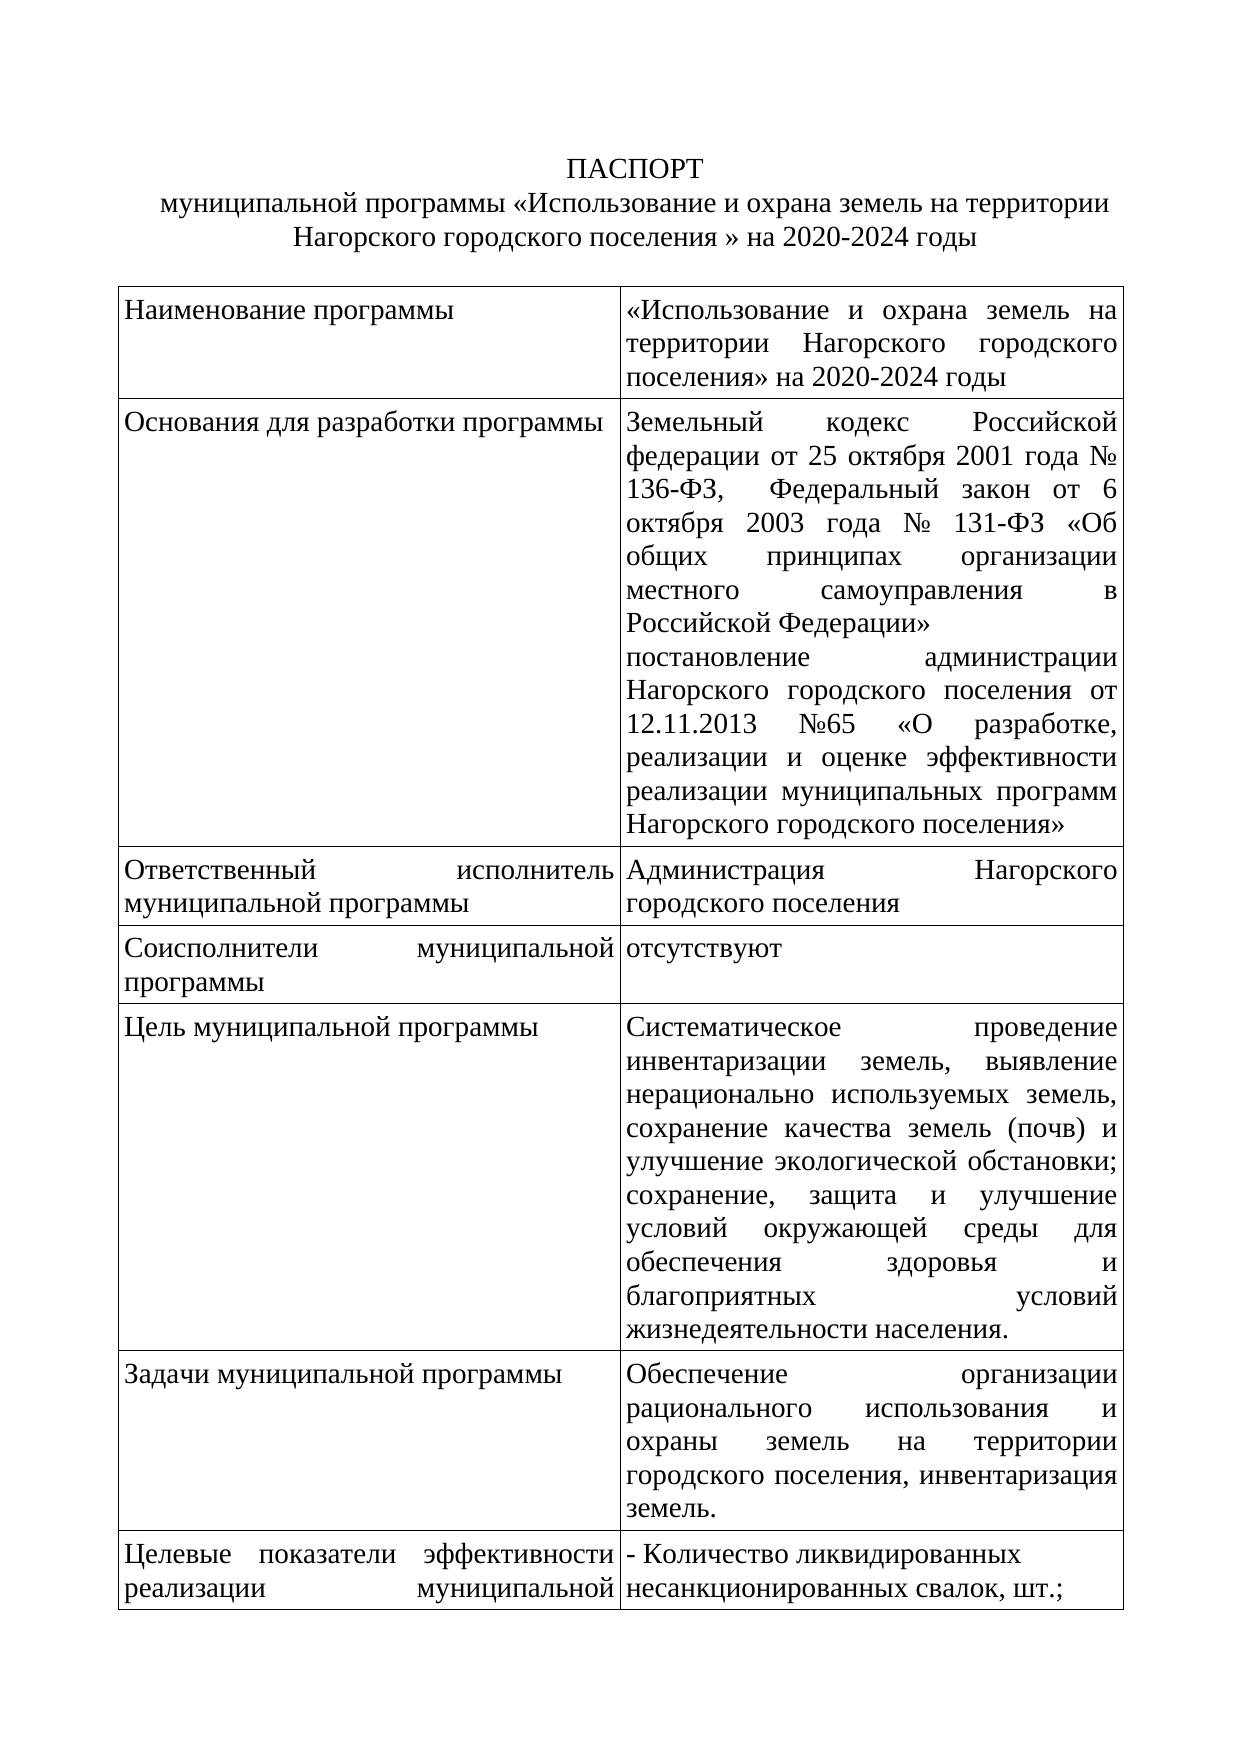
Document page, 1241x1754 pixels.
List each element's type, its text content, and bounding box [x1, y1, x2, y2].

text муниципальной программы «Использование и охрана земель на территории Нагорского городского поселения » на 2020-2024 годы [118, 185, 1152, 252]
table_header Наименование программы [119, 287, 620, 398]
table_cell Обеспечение организации рационального использования и охраны земель на территории городского поселения, инвентаризация земель. [621, 1351, 1123, 1530]
table_cell Соисполнители муниципальной программы [119, 926, 620, 1003]
table_cell Задачи муниципальной программы [119, 1351, 620, 1530]
table_cell Цель муниципальной программы [119, 1004, 620, 1350]
table_cell Администрация Нагорского городского поселения [621, 847, 1123, 924]
text ПАСПОРТ [118, 152, 1152, 185]
table_cell Ответственный исполнитель муниципальной программы [119, 847, 620, 924]
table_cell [119, 1531, 620, 1609]
table_cell Систематическое проведение инвентаризации земель, выявление нерационально используемых земель, сохранение качества земель (почв) и улучшение экологической обстановки; сохранение, защита и улучшение условий окружающей среды для обеспечения здоровья и благоприятных условий жизнедеятельности населения. [621, 1004, 1123, 1350]
table_cell отсутствуют [621, 926, 1123, 1003]
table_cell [621, 1531, 1123, 1609]
table_header «Использование и охрана земель на территории Нагорского городского поселения» на 2020-2024 годы [621, 287, 1123, 398]
table_cell Основания для разработки программы [119, 399, 620, 846]
table_cell Земельный кодекс Российской федерации от 25 октября 2001 года № 136-ФЗ, Федеральный закон от 6 октября 2003 года № 131-ФЗ «Об общих принципах организации местного самоуправления в Российской Федерации» постановление администрации Нагорского городского поселения от 12.11.2013 №65 «О разработке, реализации и оценке эффективности реализации муниципальных программ Нагорского городского поселения» [621, 399, 1123, 846]
